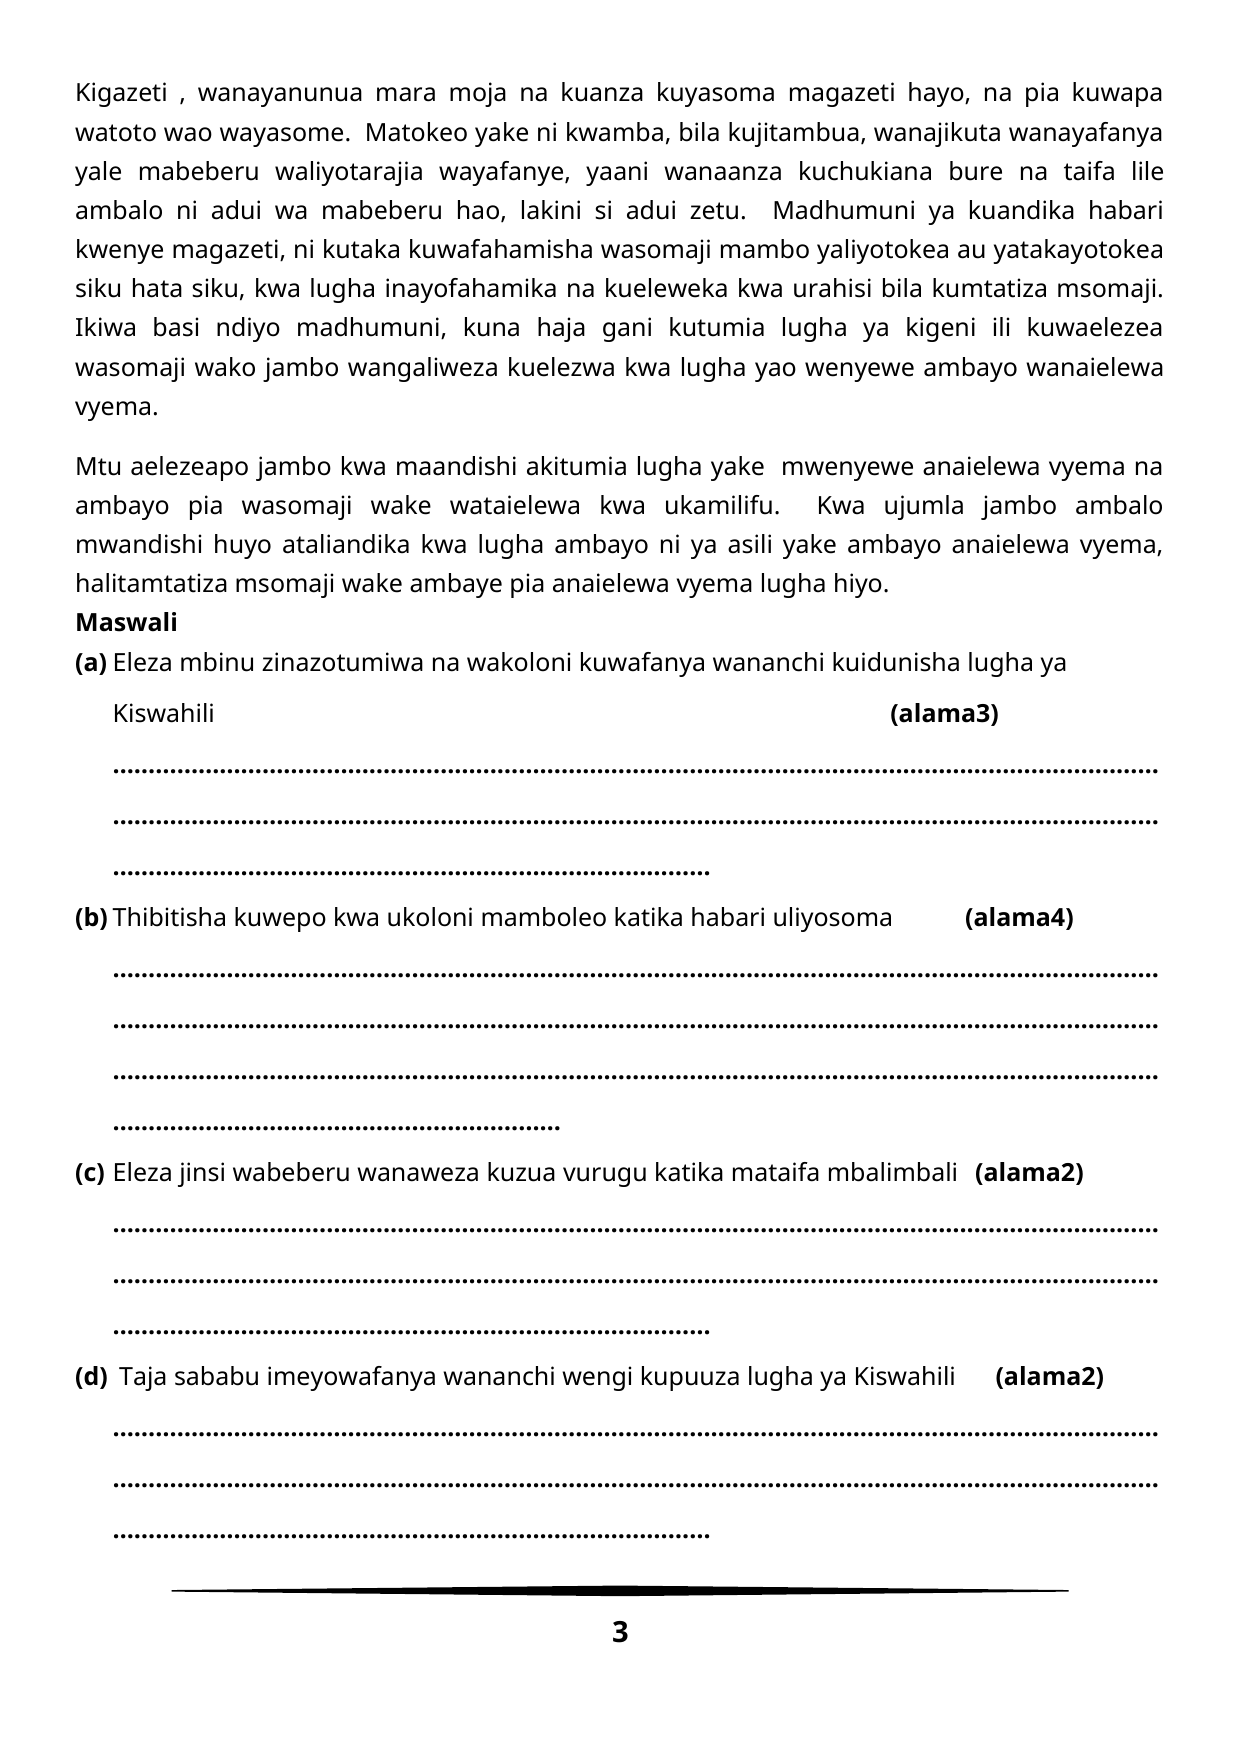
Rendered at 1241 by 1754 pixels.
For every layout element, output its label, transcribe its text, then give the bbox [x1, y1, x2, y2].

text Maswali [75, 605, 1165, 639]
list Eleza jinsi wabeberu wanaweza kuzua vurugu katika mataifa mbalimbali (alama2) [75, 1154, 1165, 1189]
list Eleza mbinu zinazotumiwa na wakoloni kuwafanya wananchi kuidunisha lugha ya Kiswahili (alama3) [75, 644, 1165, 729]
list Taja sababu imeyowafanya wananchi wengi kupuuza lugha ya Kiswahili (alama2) [75, 1359, 1165, 1393]
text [112, 1410, 1165, 1546]
text ……………………………………………………………………………………………………………………………………………………………………………………………………………………………………………………………………………………………………………………………………………… [112, 746, 1165, 882]
text ……………………………………………………………………………………………………………………………………………………………………………………………………………………………………………………………………………………………………………………………………………………………………………………………………………………………………………………………… [112, 950, 1165, 1138]
text ……………………………………………………………………………………………………………………………………………………………………………………………………………………………………………………………………………………………………………………………………………… [112, 1206, 1165, 1342]
text Mtu aelezeapo jambo kwa maandishi akitumia lugha yake mwenyewe anaielewa vyema na ambayo pia wasomaji wake wataielewa kwa ukamilifu. Kwa ujumla jambo ambalo mwandishi huyo ataliandika kwa lugha ambayo ni ya asili yake ambayo anaielewa vyema, halitamtatiza msomaji wake ambaye pia anaielewa vyema lugha hiyo. [75, 448, 1165, 600]
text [75, 75, 1165, 422]
list Thibitisha kuwepo kwa ukoloni mamboleo katika habari uliyosoma (alama4) [75, 899, 1165, 933]
